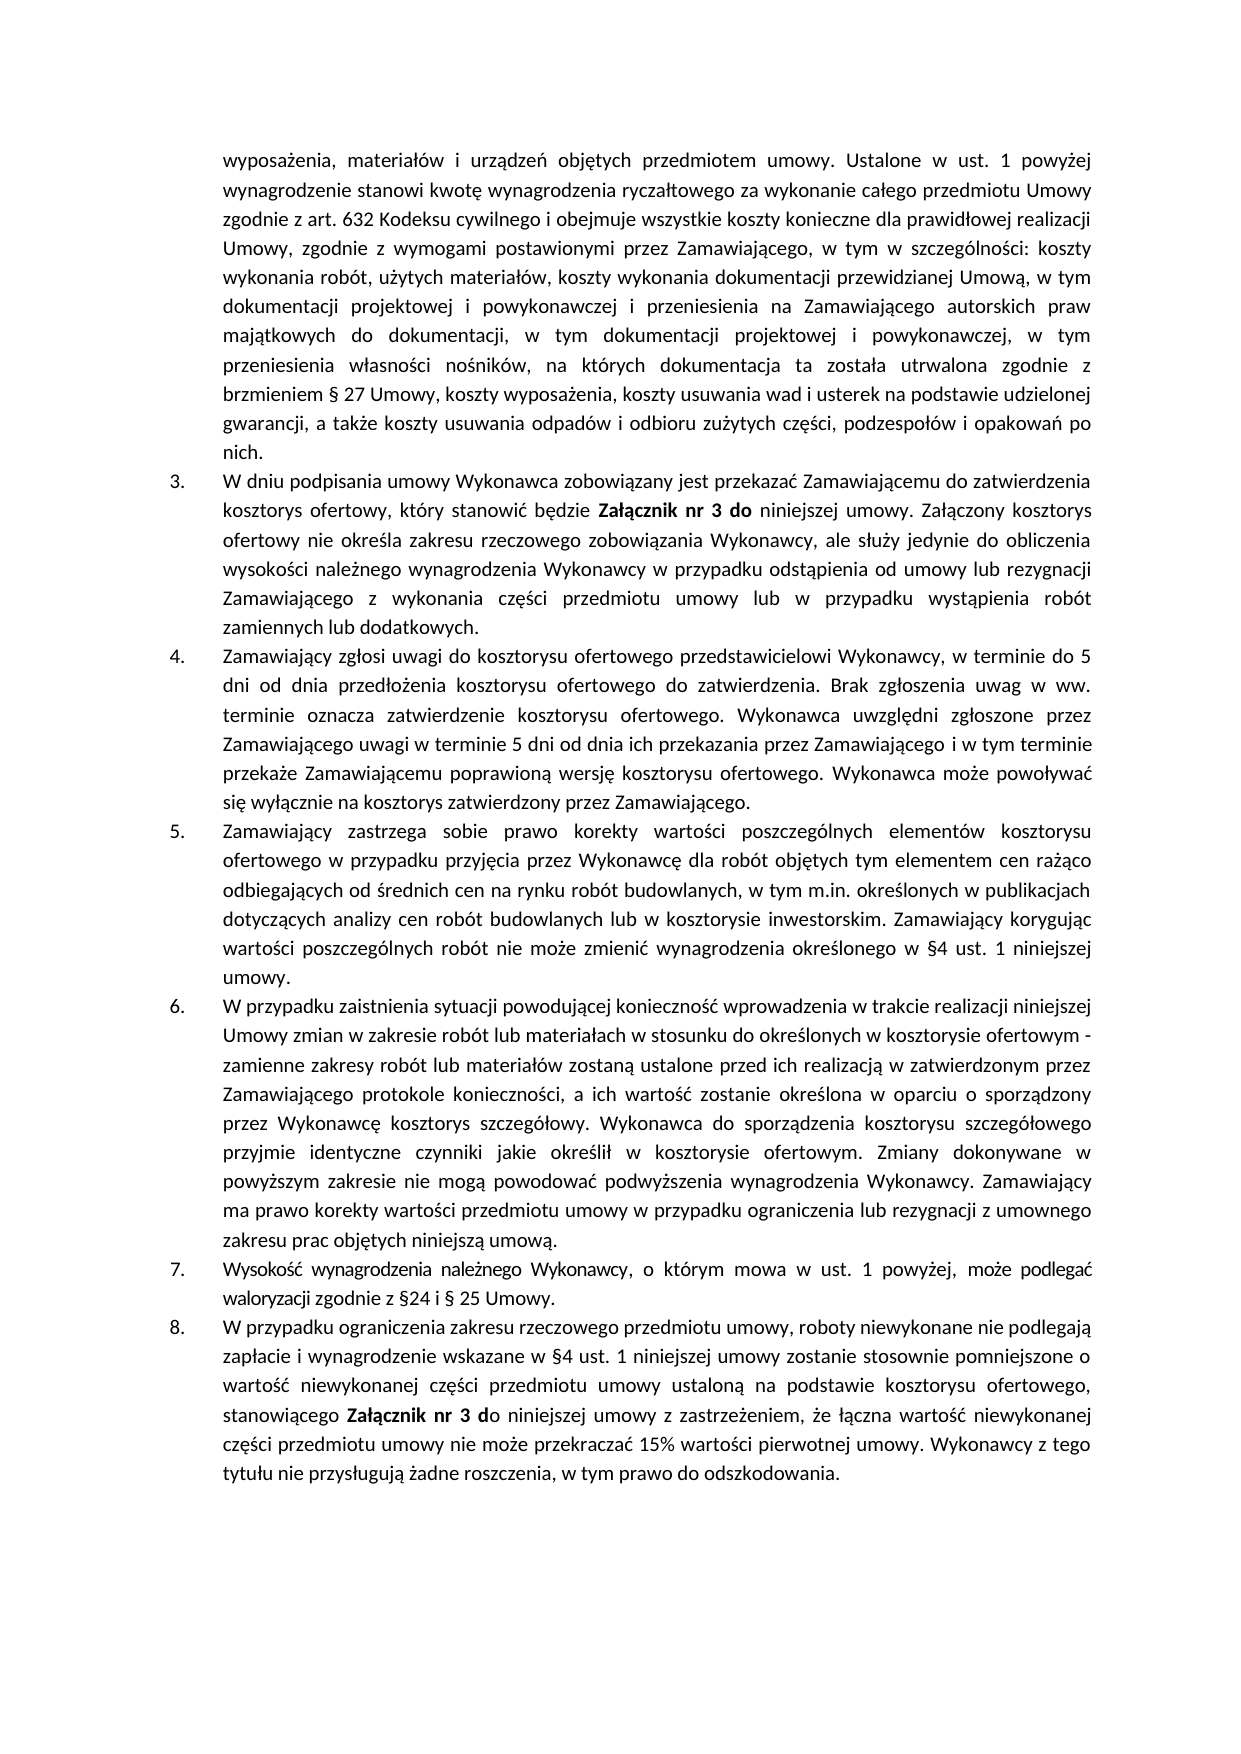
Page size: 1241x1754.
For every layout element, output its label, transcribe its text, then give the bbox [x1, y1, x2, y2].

list Zamawiający zastrzega sobie prawo korekty wartości poszczególnych elementów kosztorysu ofertowego w przypadku przyjęcia przez Wykonawcę dla robót objętych tym elementem cen rażąco odbiegających od średnich cen na rynku robót budowlanych, w tym m.in. określonych w publikacjach dotyczących analizy cen robót budowlanych lub w kosztorysie inwestorskim. Zamawiający korygując wartości poszczególnych robót nie może zmienić wynagrodzenia określonego w §4 ust. 1 niniejszej umowy. [185, 818, 1093, 990]
list W przypadku ograniczenia zakresu rzeczowego przedmiotu umowy, roboty niewykonane nie podlegają zapłacie i wynagrodzenie wskazane w §4 ust. 1 niniejszej umowy zostanie stosownie pomniejszone o wartość niewykonanej części przedmiotu umowy ustaloną na podstawie kosztorysu ofertowego, stanowiącego Załącznik nr 3 do niniejszej umowy z zastrzeżeniem, że łączna wartość niewykonanej części przedmiotu umowy nie może przekraczać 15% wartości pierwotnej umowy. Wykonawcy z tego tytułu nie przysługują żadne roszczenia, w tym prawo do odszkodowania. [185, 1314, 1093, 1486]
list Zamawiający zgłosi uwagi do kosztorysu ofertowego przedstawicielowi Wykonawcy, w terminie do 5 dni od dnia przedłożenia kosztorysu ofertowego do zatwierdzenia. Brak zgłoszenia uwag w ww. terminie oznacza zatwierdzenie kosztorysu ofertowego. Wykonawca uwzględni zgłoszone przez Zamawiającego uwagi w terminie 5 dni od dnia ich przekazania przez Zamawiającego i w tym terminie przekaże Zamawiającemu poprawioną wersję kosztorysu ofertowego. Wykonawca może powoływać się wyłącznie na kosztorys zatwierdzony przez Zamawiającego. [185, 643, 1093, 815]
list W dniu podpisania umowy Wykonawca zobowiązany jest przekazać Zamawiającemu do zatwierdzenia kosztorys ofertowy, który stanowić będzie Załącznik nr 3 do niniejszej umowy. Załączony kosztorys ofertowy nie określa zakresu rzeczowego zobowiązania Wykonawcy, ale służy jedynie do obliczenia wysokości należnego wynagrodzenia Wykonawcy w przypadku odstąpienia od umowy lub rezygnacji Zamawiającego z wykonania części przedmiotu umowy lub w przypadku wystąpienia robót zamiennych lub dodatkowych. [185, 468, 1093, 640]
list W przypadku zaistnienia sytuacji powodującej konieczność wprowadzenia w trakcie realizacji niniejszej Umowy zmian w zakresie robót lub materiałach w stosunku do określonych w kosztorysie ofertowym - zamienne zakresy robót lub materiałów zostaną ustalone przed ich realizacją w zatwierdzonym przez Zamawiającego protokole konieczności, a ich wartość zostanie określona w oparciu o sporządzony przez Wykonawcę kosztorys szczegółowy. Wykonawca do sporządzenia kosztorysu szczegółowego przyjmie identyczne czynniki jakie określił w kosztorysie ofertowym. Zmiany dokonywane w powyższym zakresie nie mogą powodować podwyższenia wynagrodzenia Wykonawcy. Zamawiający ma prawo korekty wartości przedmiotu umowy w przypadku ograniczenia lub rezygnacji z umownego zakresu prac objętych niniejszą umową. [185, 993, 1093, 1252]
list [185, 148, 1093, 465]
list Wysokość wynagrodzenia należnego Wykonawcy, o którym mowa w ust. 1 powyżej, może podlegać waloryzacji zgodnie z §24 i § 25 Umowy. [185, 1256, 1093, 1311]
